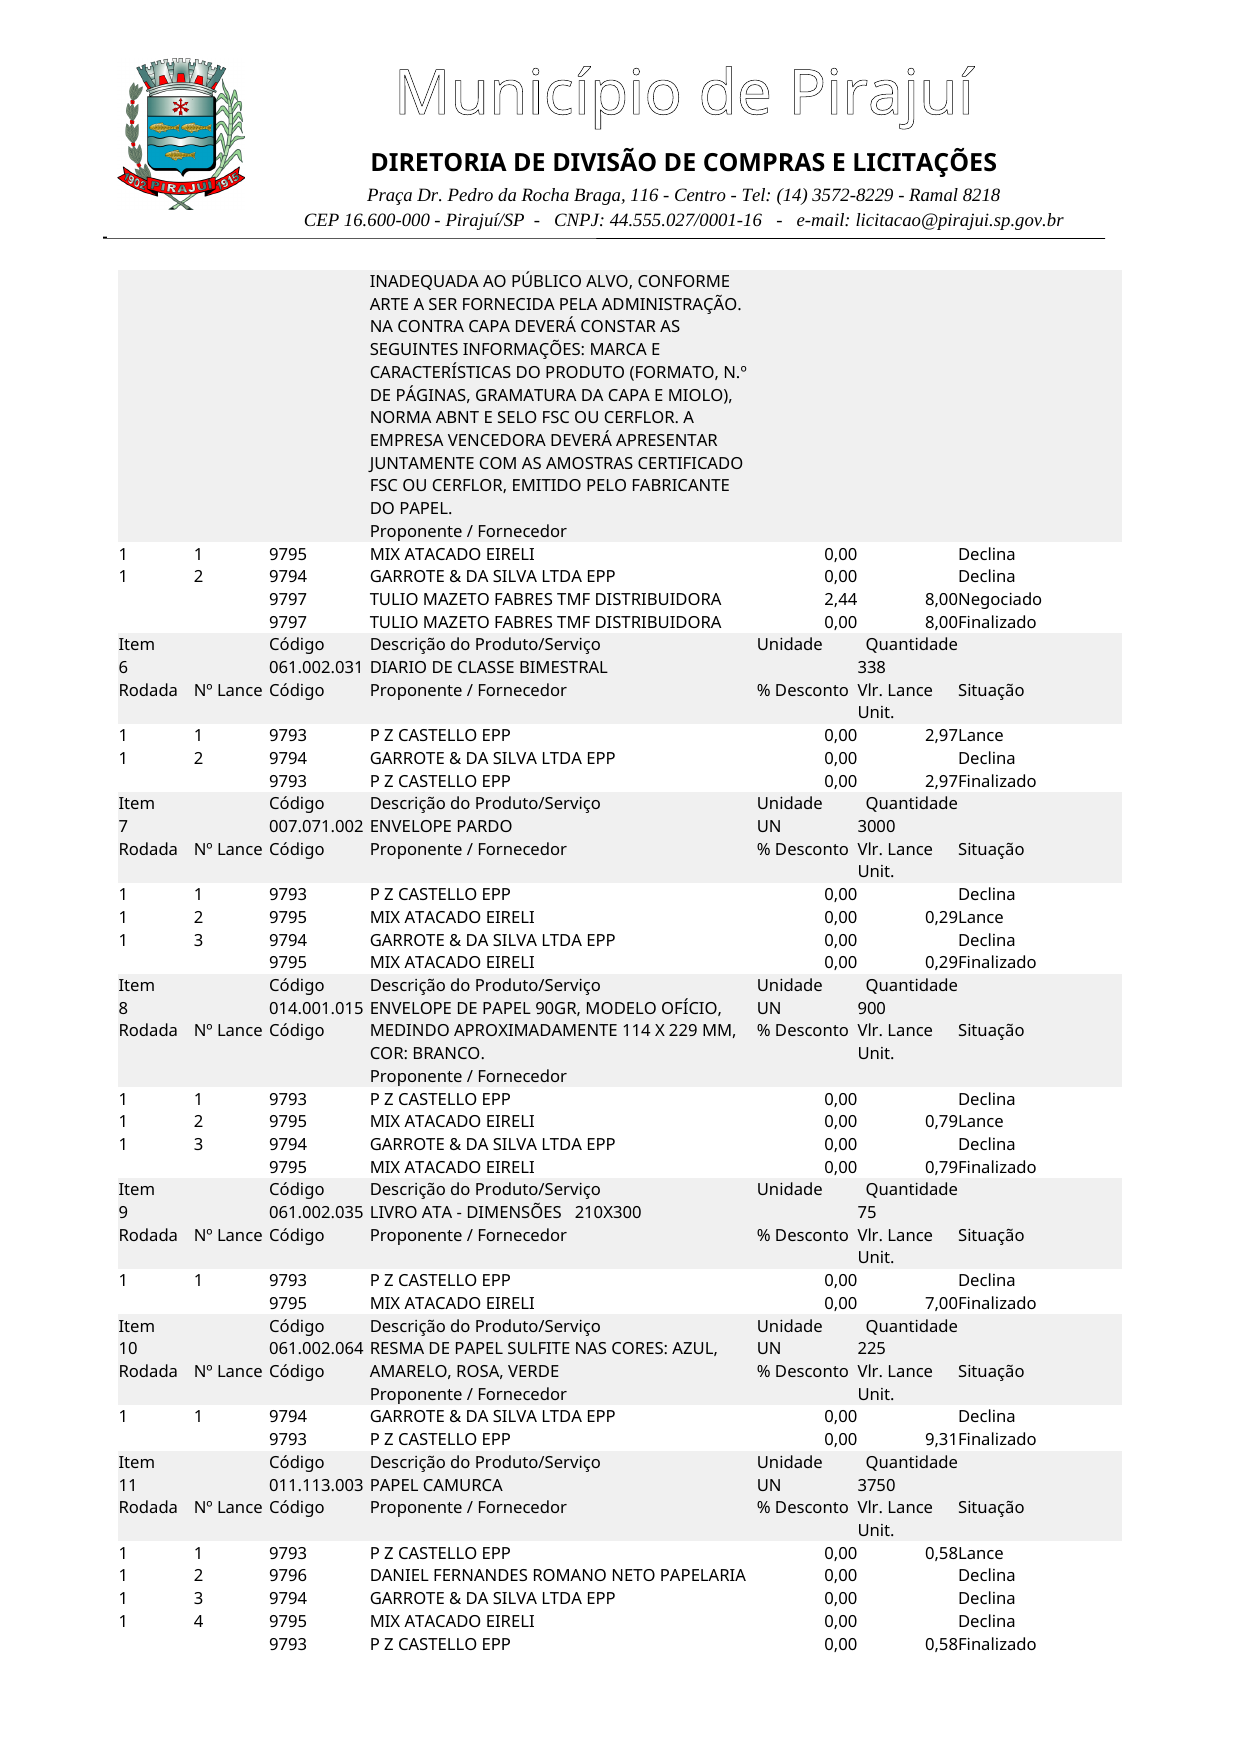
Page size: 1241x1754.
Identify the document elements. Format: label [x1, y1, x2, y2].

picture [117, 58, 245, 210]
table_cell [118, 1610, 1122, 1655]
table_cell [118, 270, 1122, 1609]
